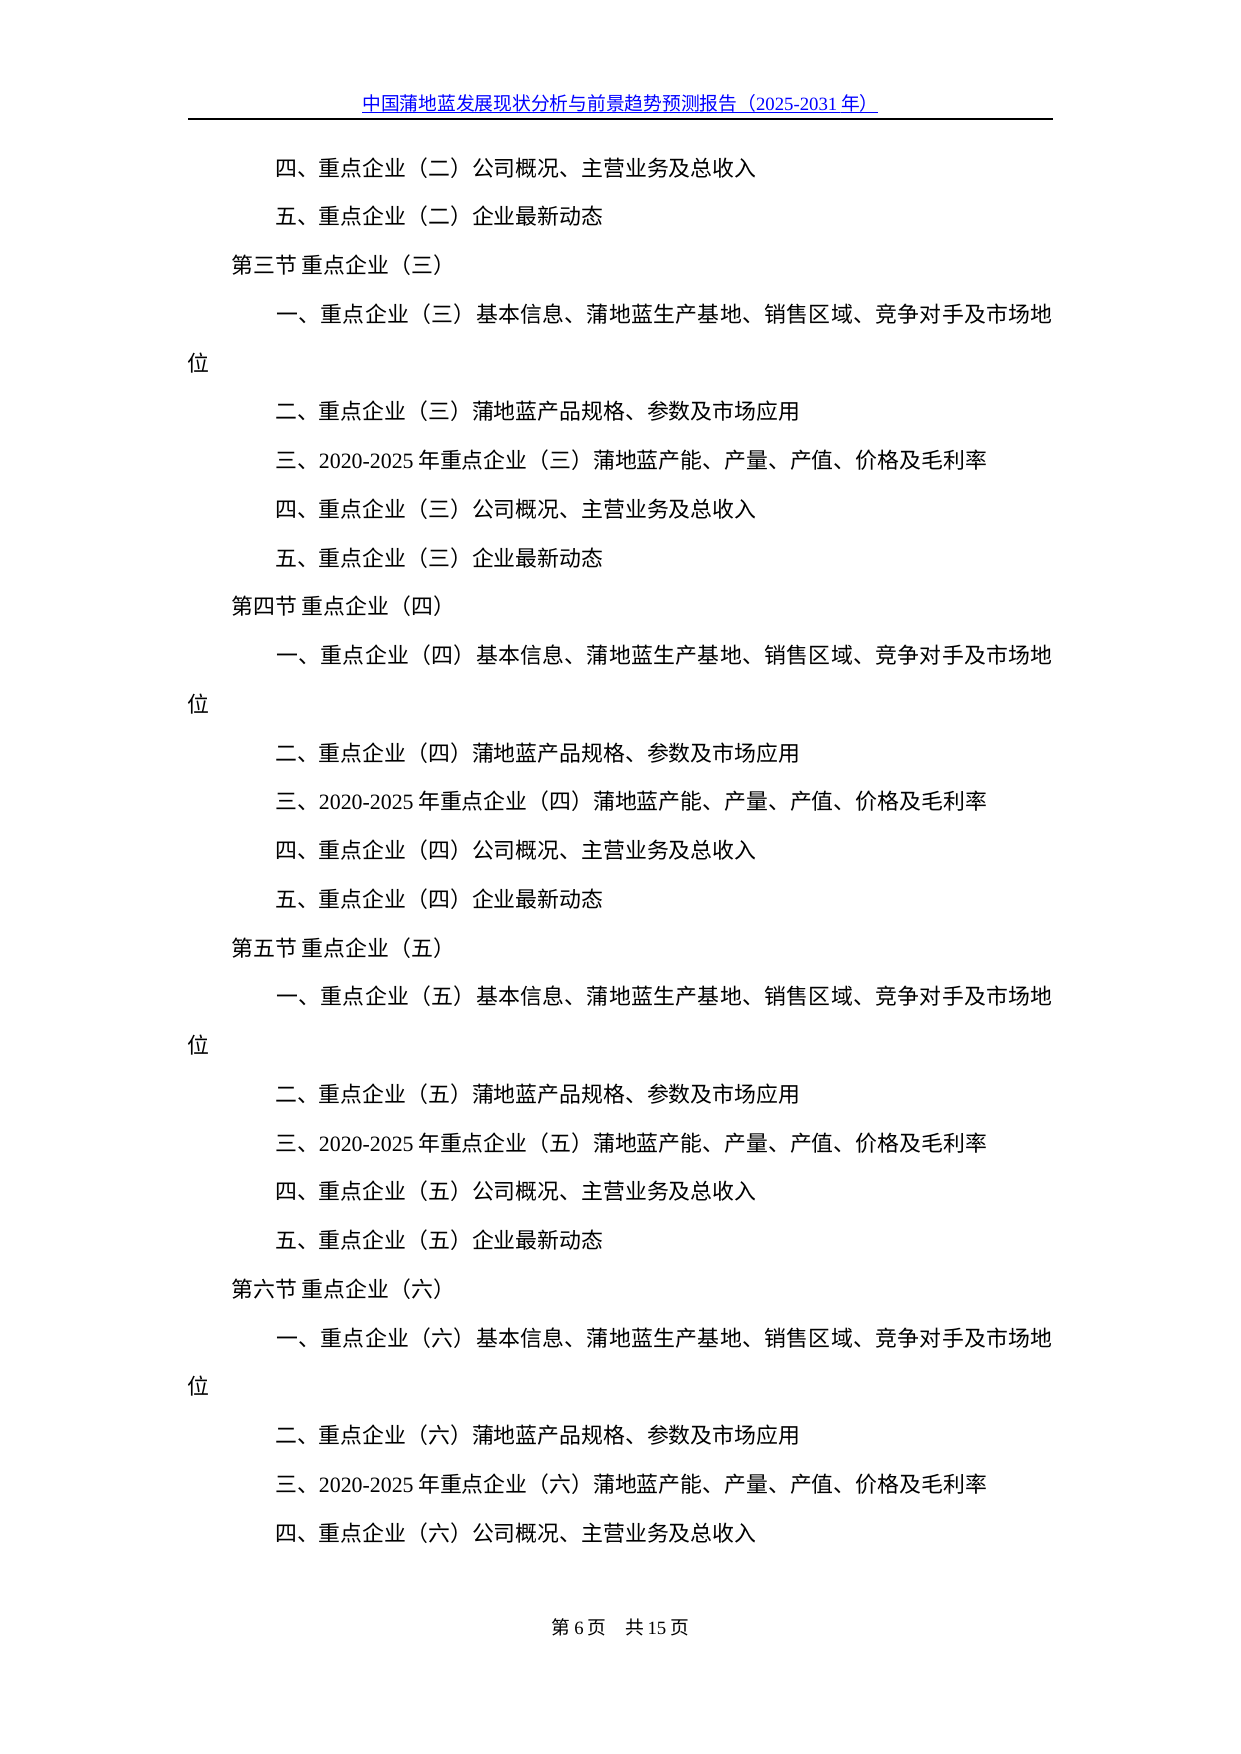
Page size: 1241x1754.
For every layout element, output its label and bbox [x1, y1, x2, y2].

text [187, 150, 1053, 1548]
